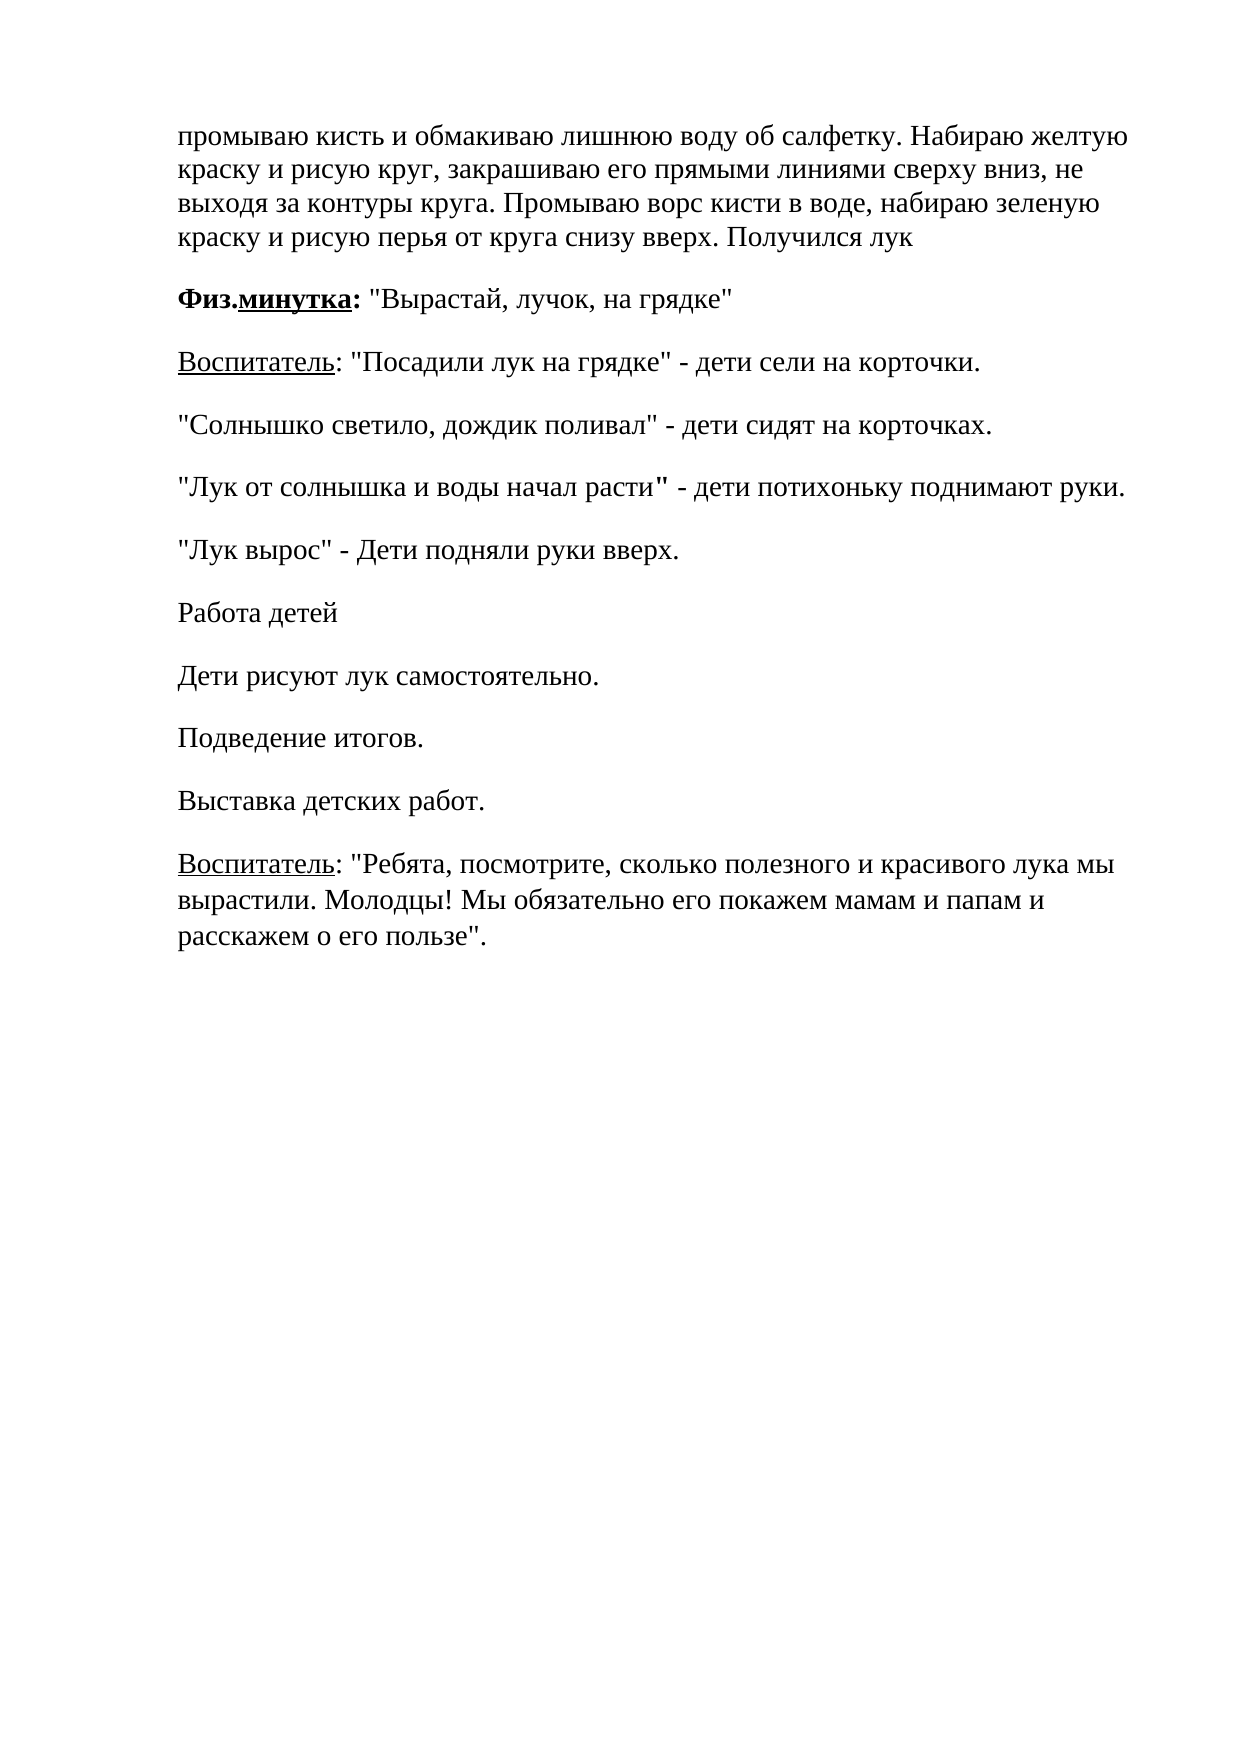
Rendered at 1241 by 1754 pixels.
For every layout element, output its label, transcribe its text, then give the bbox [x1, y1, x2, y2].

text Дети рисуют лук самостоятельно. [177, 658, 1152, 691]
text "Солнышко светило, дождик поливал" - дети сидят на корточках. [177, 407, 1152, 440]
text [177, 118, 1152, 252]
text "Лук от солнышка и воды начал расти" - дети потихоньку поднимают руки. [177, 469, 1152, 503]
text Подведение итогов. [177, 720, 1152, 754]
text Воспитатель: "Ребята, посмотрите, сколько полезного и красивого лука мы вырастили. Молодцы! Мы обязательно его покажем мамам и папам и расскажем о его пользе". [177, 846, 1152, 952]
text Воспитатель: "Посадили лук на грядке" - дети сели на корточки. [177, 344, 1152, 378]
text "Лук вырос" - Дети подняли руки вверх. [177, 532, 1152, 566]
text Работа детей [177, 595, 1152, 628]
text Физ.минутка: "Вырастай, лучок, на грядке" [177, 281, 1152, 315]
text Выставка детских работ. [177, 783, 1152, 817]
